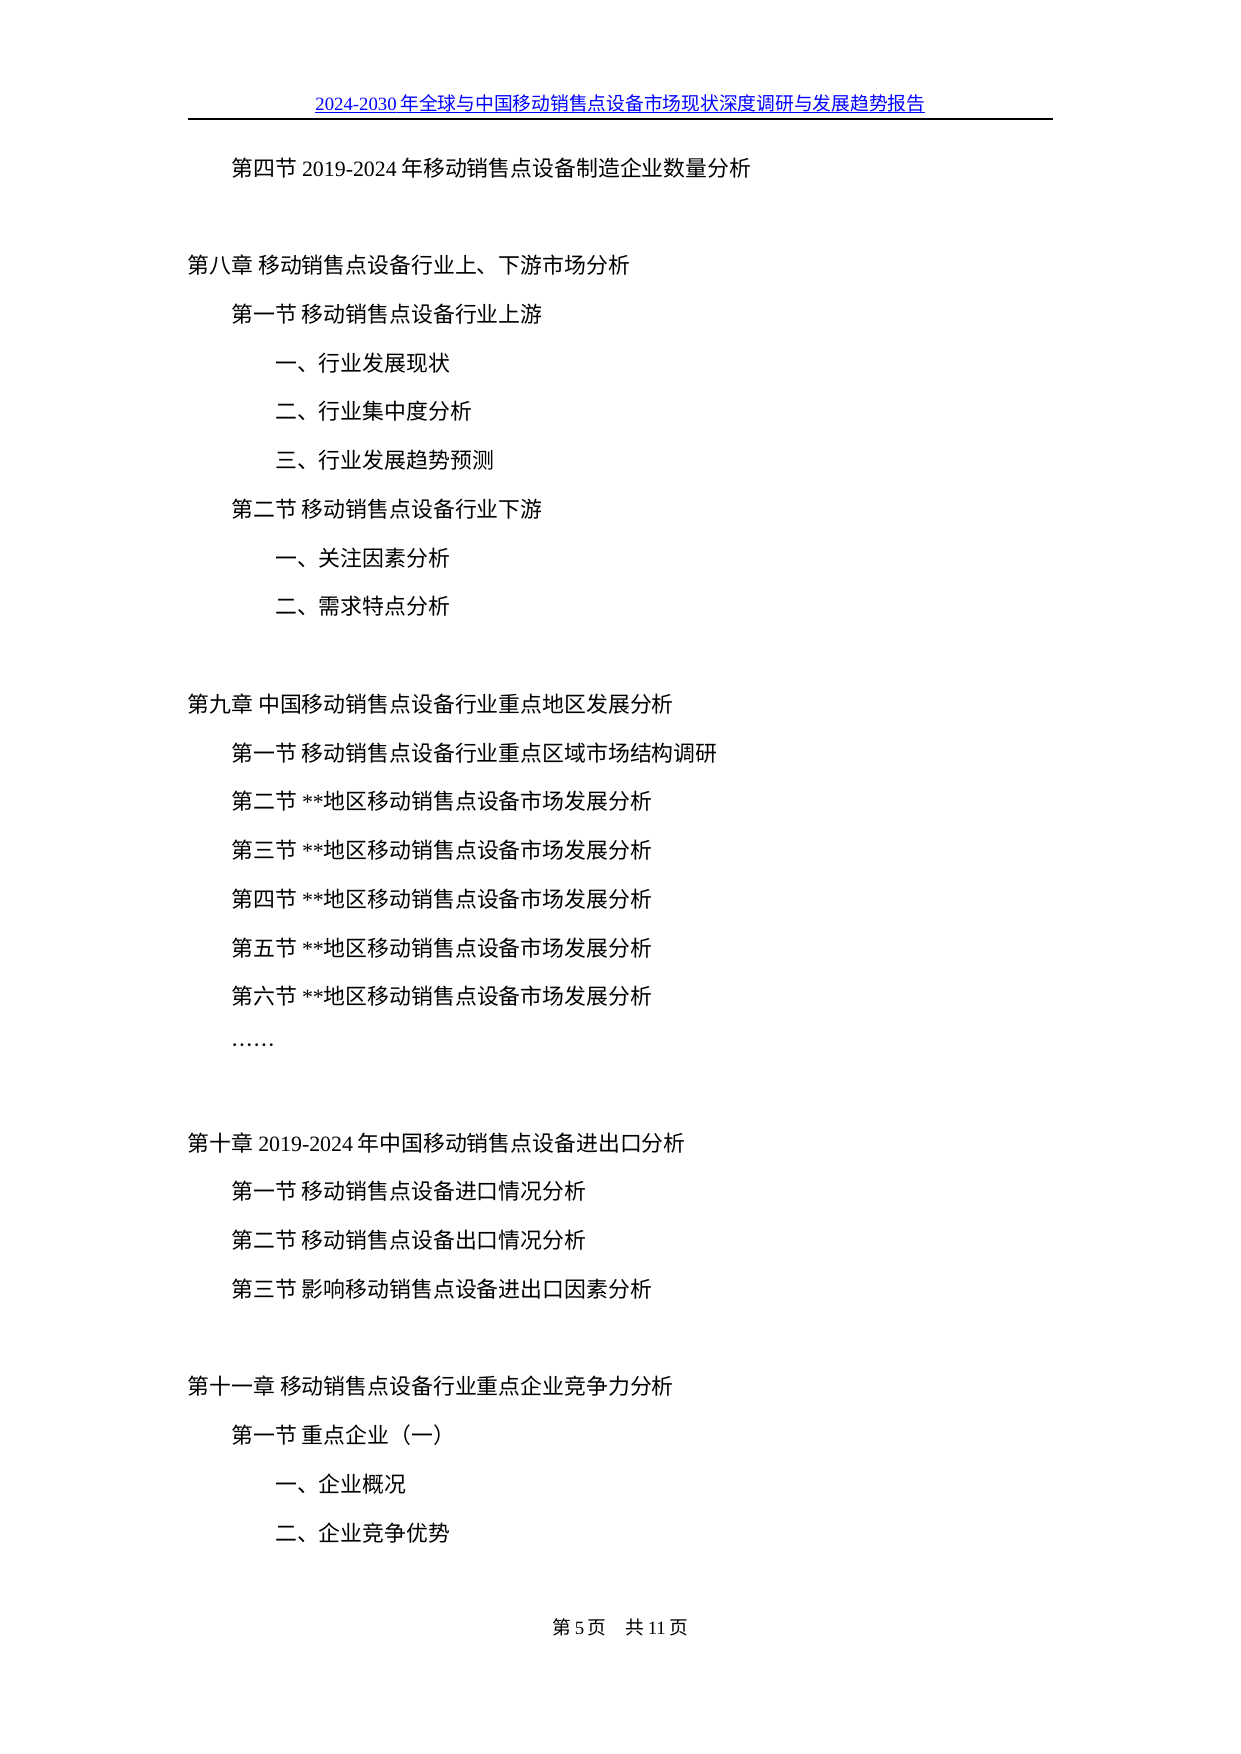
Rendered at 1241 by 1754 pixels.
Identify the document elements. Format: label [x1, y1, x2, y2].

text [187, 150, 1053, 1548]
